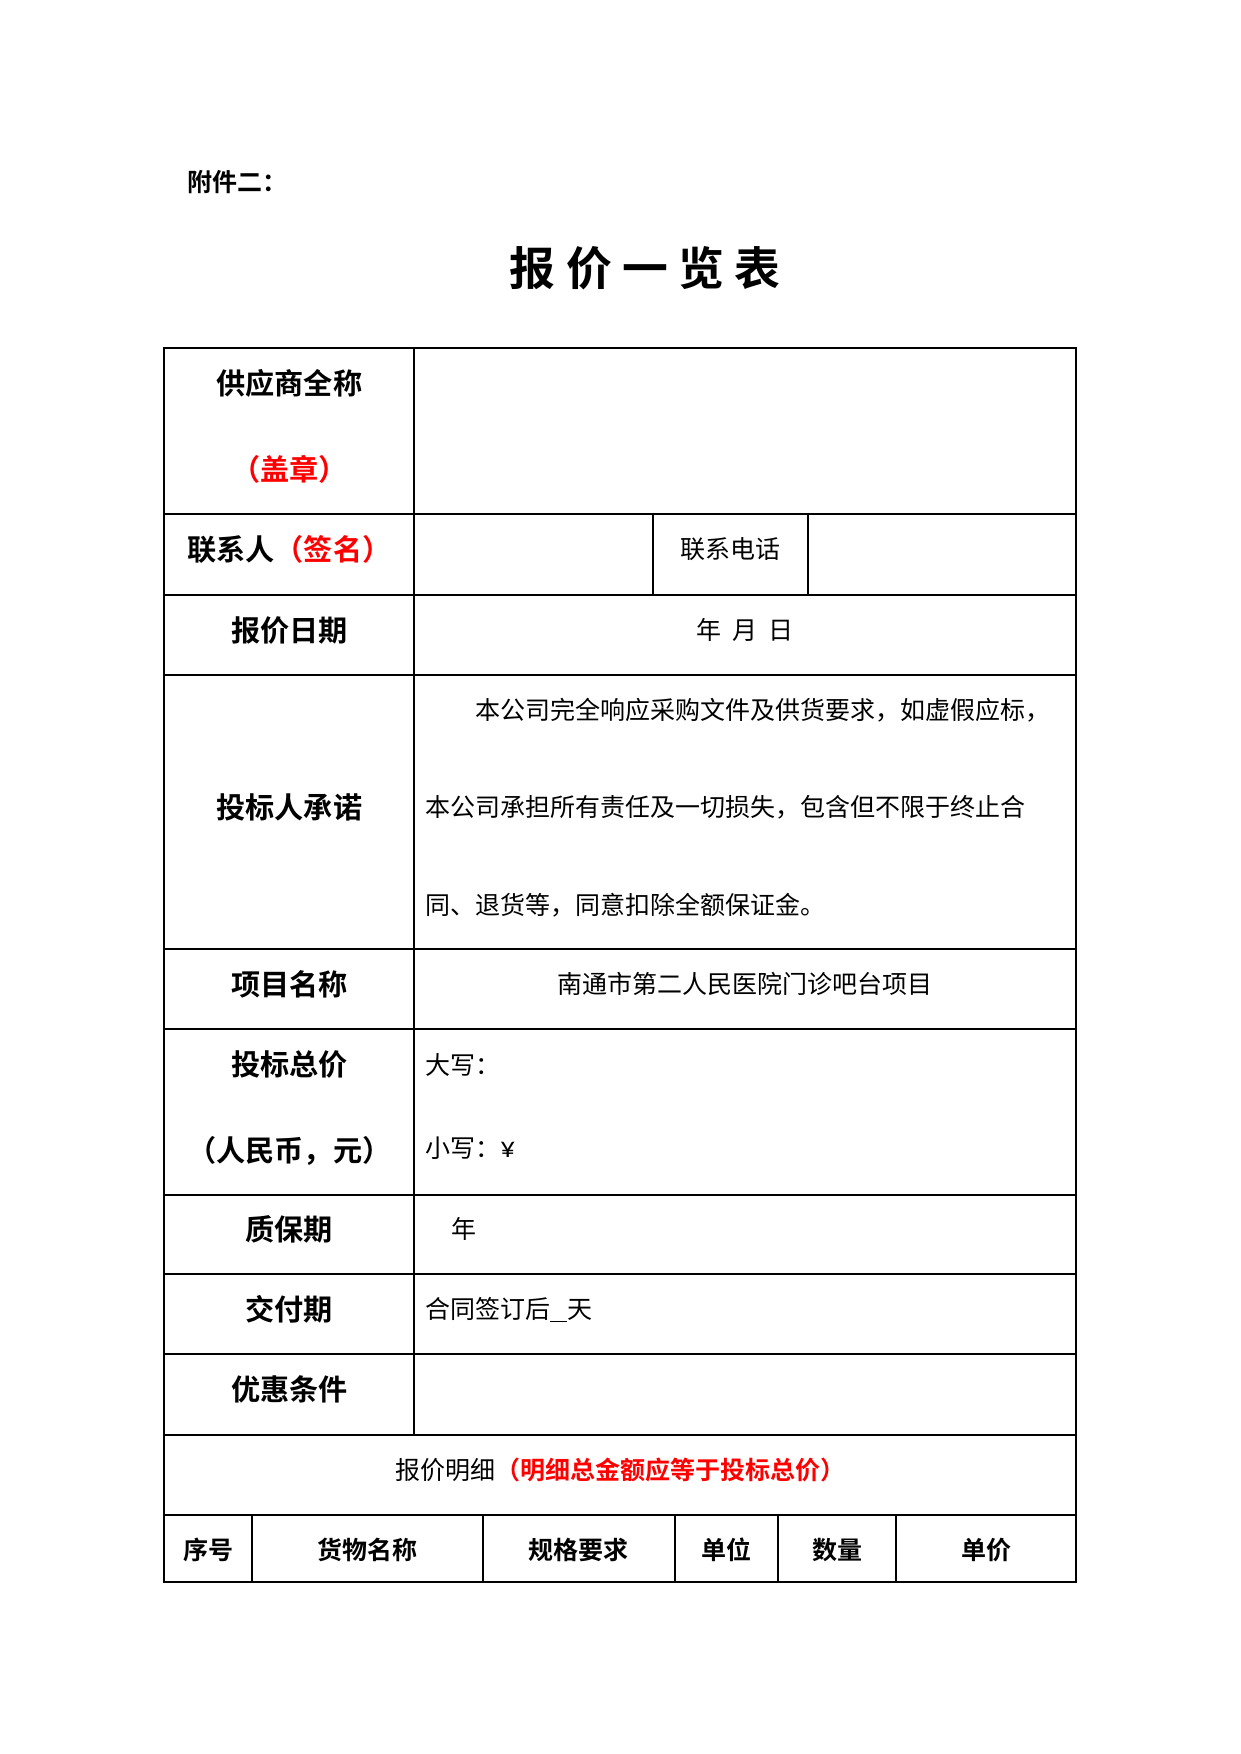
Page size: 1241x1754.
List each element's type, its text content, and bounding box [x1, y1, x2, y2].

table_cell 合同签订后 天 [415, 1275, 1075, 1353]
table_cell 单位 [676, 1516, 777, 1581]
text 附件二： [187, 162, 1053, 198]
table_cell 序号 [165, 1516, 251, 1581]
table_header 供应商全称 （盖章） [165, 349, 413, 513]
table_header [415, 349, 1075, 513]
table_cell 本公司完全响应采购文件及供货要求，如虚假应标，本公司承担所有责任及一切损失，包含但不限于终止合同、退货等，同意扣除全额保证金。 [415, 676, 1075, 948]
table_cell 报价明细（明细总金额应等于投标总价） [165, 1436, 1075, 1514]
text 报 价 一 览 表 [187, 216, 1053, 314]
table_cell [809, 515, 1075, 594]
table_cell 南通市第二人民医院门诊吧台项目 [415, 950, 1075, 1028]
table_cell 大写： 小写：¥ [415, 1030, 1075, 1193]
table_cell 货物名称 [253, 1516, 482, 1581]
table_cell 投标人承诺 [165, 676, 413, 948]
table_cell 报价日期 [165, 596, 413, 674]
table_cell 质保期 [165, 1196, 413, 1273]
table_cell 规格要求 [484, 1516, 674, 1581]
table_cell 单价 [897, 1516, 1075, 1581]
table_cell 年 [415, 1196, 1075, 1273]
table_cell 数量 [779, 1516, 895, 1581]
table_cell 投标总价 （人民币，元） [165, 1030, 413, 1193]
table_cell 联系人（签名） [165, 515, 413, 594]
table_cell [415, 515, 652, 594]
table_cell 联系电话 [654, 515, 807, 594]
table_cell 优惠条件 [165, 1355, 413, 1434]
table_cell 交付期 [165, 1275, 413, 1353]
table_cell [415, 1355, 1075, 1434]
table_cell 年 月 日 [415, 596, 1075, 674]
table_cell 项目名称 [165, 950, 413, 1028]
